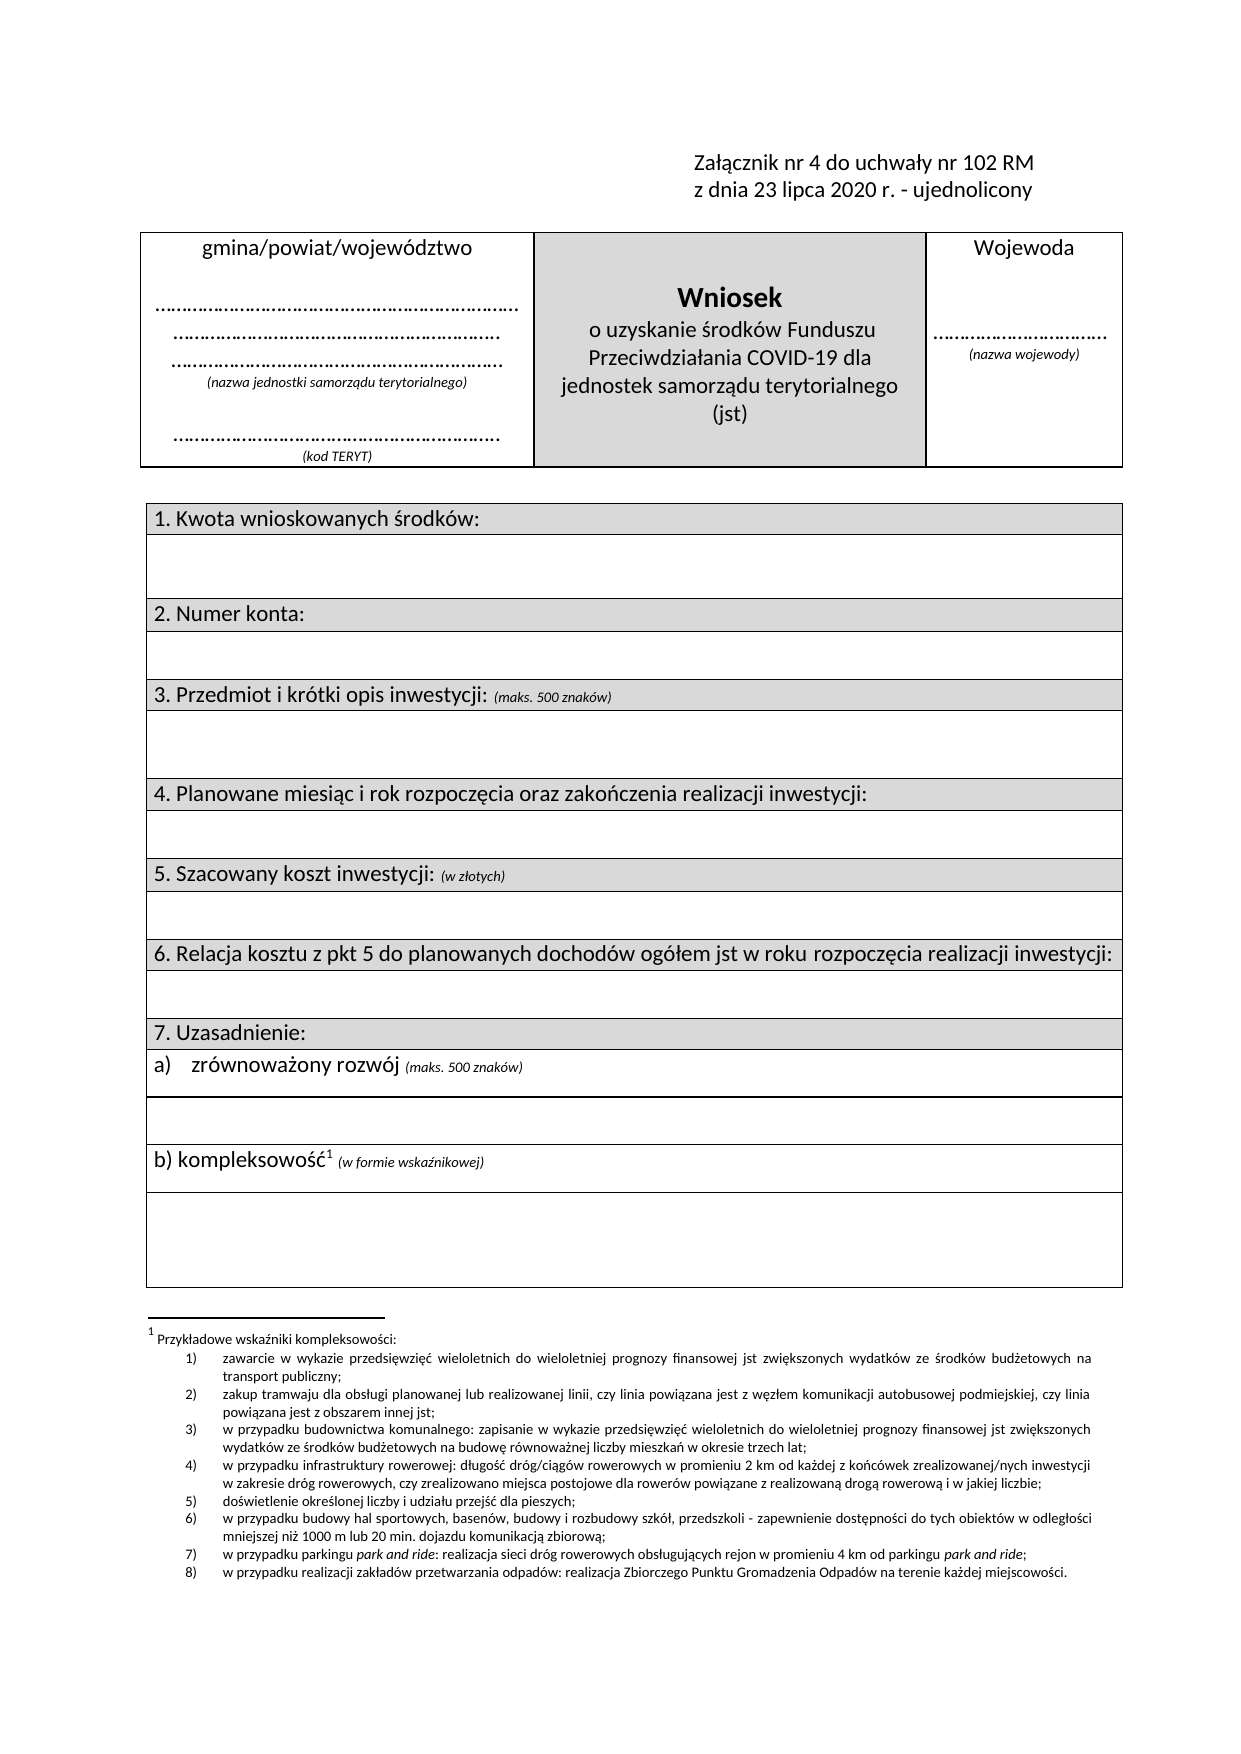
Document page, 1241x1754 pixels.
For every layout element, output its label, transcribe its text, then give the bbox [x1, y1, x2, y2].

table_cell [147, 711, 1122, 778]
table_cell 3. Przedmiot i krótki opis inwestycji: (maks. 500 znaków) [147, 680, 1122, 710]
table_cell b) kompleksowość (w formie wskaźnikowej) [147, 1145, 1122, 1192]
table_header Wniosek o uzyskanie środków Funduszu Przeciwdziałania COVID-19 dla jednostek samorządu terytorialnego (jst) [535, 233, 925, 466]
table_cell 7. Uzasadnienie: [147, 1019, 1122, 1049]
table_cell zrównoważony rozwój (maks. 500 znaków) [147, 1050, 1122, 1096]
table_header 1. Kwota wnioskowanych środków: [147, 504, 1122, 534]
table_cell [147, 632, 1122, 679]
table_cell [147, 535, 1122, 598]
table_cell 4. Planowane miesiąc i rok rozpoczęcia oraz zakończenia realizacji inwestycji: [147, 779, 1122, 810]
table_cell [147, 892, 1122, 938]
table_cell [147, 811, 1122, 858]
table_cell [147, 1193, 1122, 1287]
text Załącznik nr 4 do uchwały nr 102 RM z dnia 23 lipca 2020 r. - ujednolicony [694, 148, 1093, 204]
table_cell [147, 971, 1122, 1017]
table_cell 2. Numer konta: [147, 599, 1122, 631]
table_cell 6. Relacja kosztu z pkt 5 do planowanych dochodów ogółem jst w roku rozpoczęcia realizacji inwestycji: [147, 940, 1122, 970]
table_cell [147, 1098, 1122, 1144]
table_header Wojewoda …………………………… (nazwa wojewody) [927, 233, 1122, 466]
table_cell 5. Szacowany koszt inwestycji: (w złotych) [147, 859, 1122, 891]
table_header gmina/powiat/województwo …………………………………………………………… …………………………………………………….. ……………………………………………………… (nazwa jednostki samorządu terytorialnego) …………………………………………………….. (kod TERYT) [141, 233, 533, 466]
